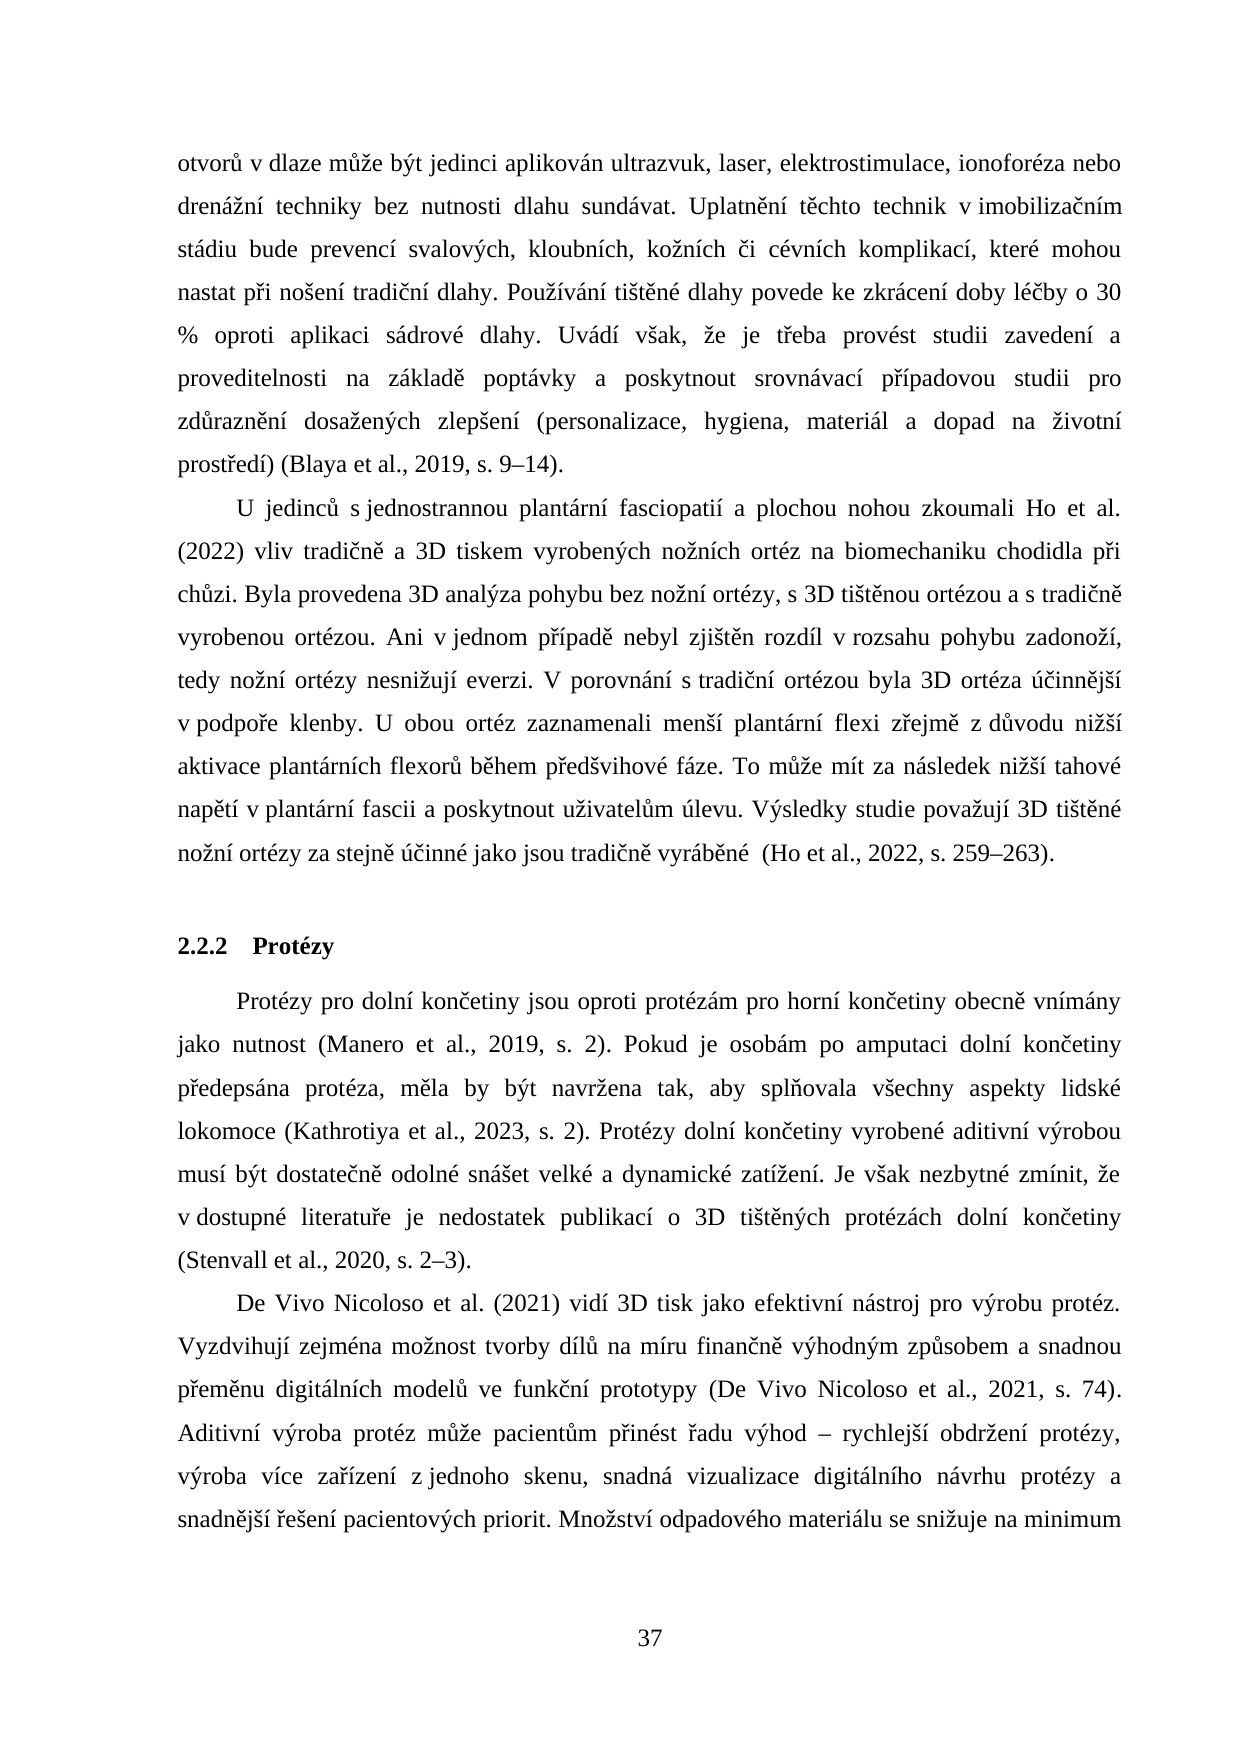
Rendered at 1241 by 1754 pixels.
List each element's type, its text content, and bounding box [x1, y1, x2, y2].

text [177, 1288, 1122, 1533]
subtitle Protézy [177, 931, 1122, 959]
text U jedinců s jednostrannou plantární fasciopatií a plochou nohou zkoumali Ho et al. (2022) vliv tradičně a 3D tiskem vyrobených nožních ortéz na biomechaniku chodidla při chůzi. Byla provedena 3D analýza pohybu bez nožní ortézy, s 3D tištěnou ortézou a s tradičně vyrobenou ortézou. Ani v jednom případě nebyl zjištěn rozdíl v rozsahu pohybu zadonoží, tedy nožní ortézy nesnižují everzi. V porovnání s tradiční ortézou byla 3D ortéza účinnější v podpoře klenby. U obou ortéz zaznamenali menší plantární flexi zřejmě z důvodu nižší aktivace plantárních flexorů během předšvihové fáze. To může mít za následek nižší tahové napětí v plantární fascii a poskytnout uživatelům úlevu. Výsledky studie považují 3D tištěné nožní ortézy za stejně účinné jako jsou tradičně vyráběné . [177, 493, 1122, 866]
text Protézy pro dolní končetiny jsou oproti protézám pro horní končetiny obecně vnímány jako nutnost . Pokud je osobám po amputaci dolní končetiny předepsána protéza, měla by být navržena tak, aby splňovala všechny aspekty lidské lokomoce (Kathrotiya et al., 2023, s. 2). Protézy dolní končetiny vyrobené aditivní výrobou musí být dostatečně odolné snášet velké a dynamické zatížení. Je však nezbytné zmínit, že v dostupné literatuře je nedostatek publikací o 3D tištěných protézách dolní končetiny . [177, 986, 1122, 1274]
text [177, 148, 1122, 478]
